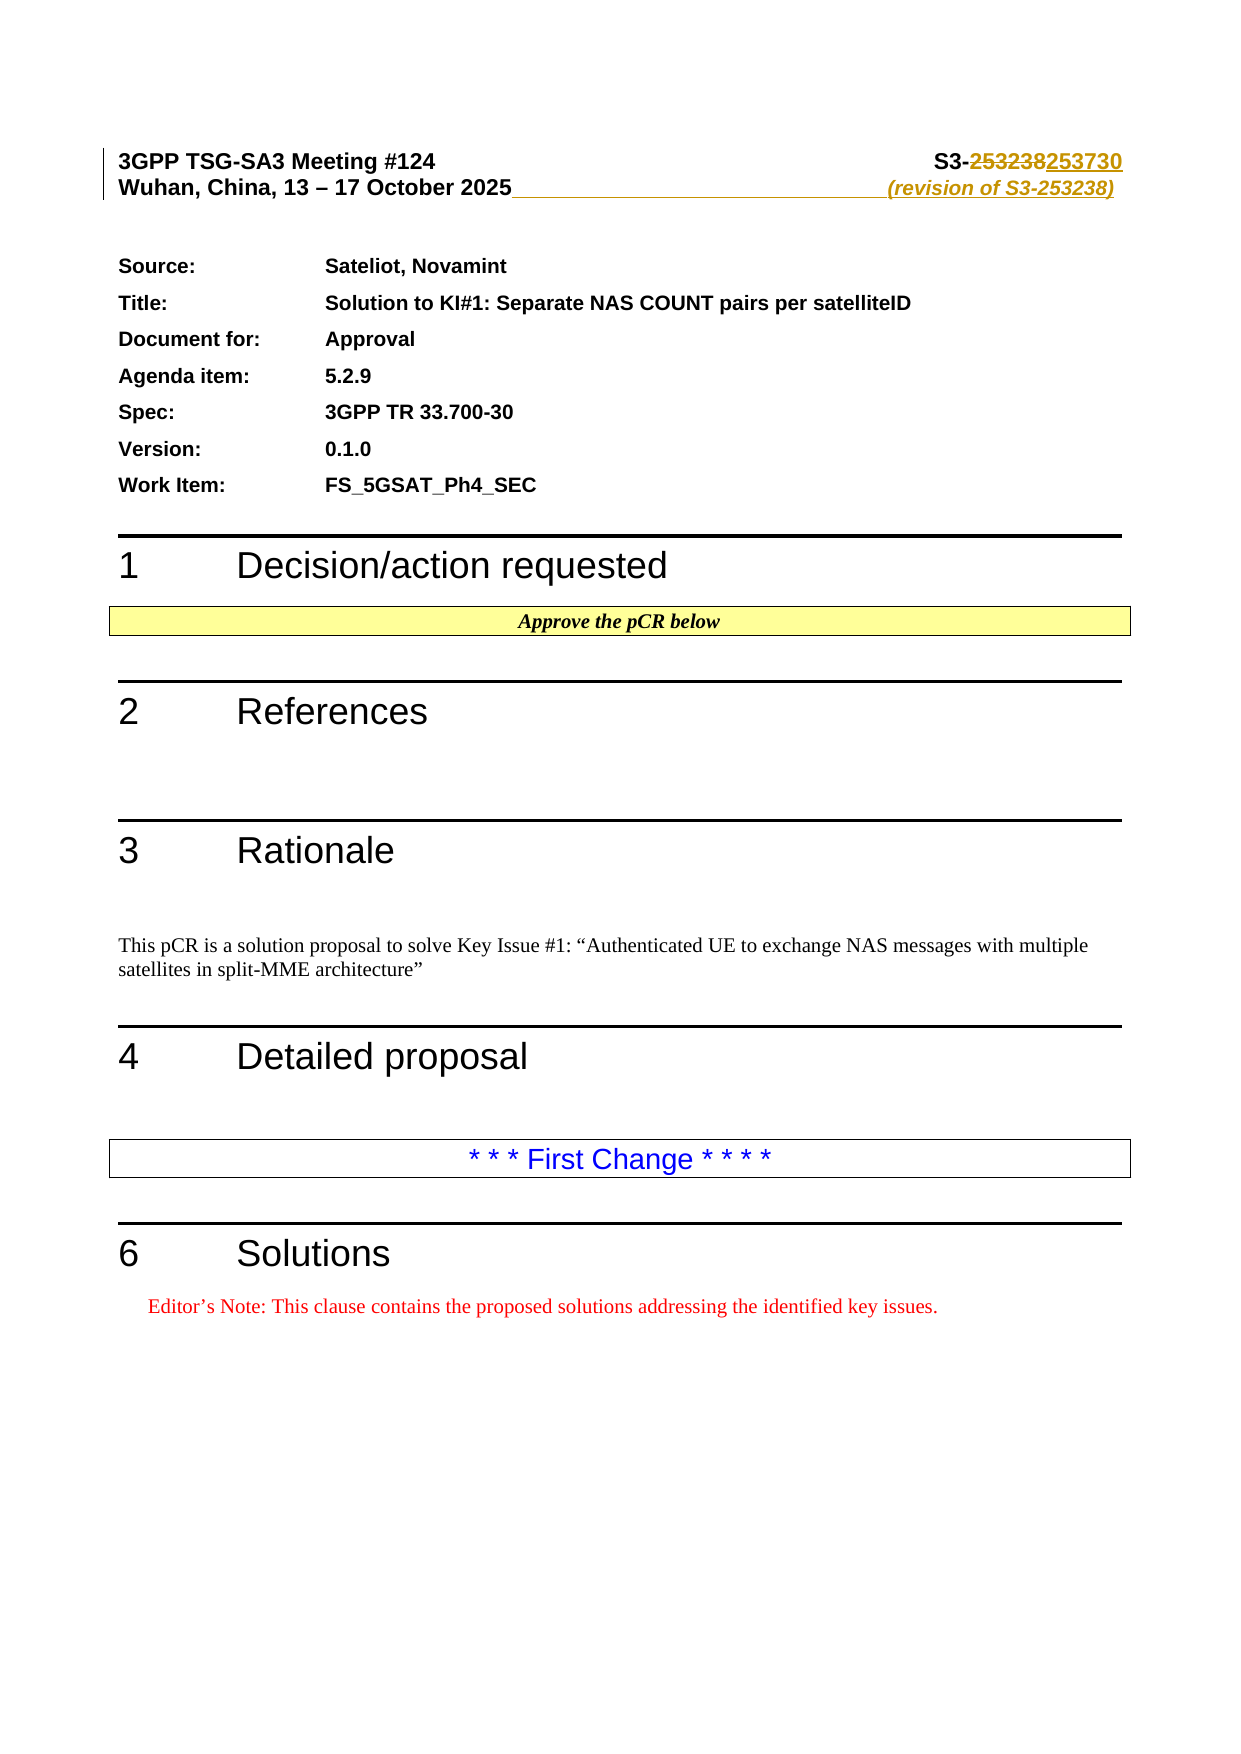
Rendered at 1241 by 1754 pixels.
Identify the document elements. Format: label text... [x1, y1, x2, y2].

text Document for: Approval [118, 327, 1122, 351]
text Work Item: FS_5GSAT_Ph4_SEC [118, 473, 1122, 497]
text Source: Sateliot, Novamint [118, 254, 1122, 278]
text Title: Solution to KI#1: Separate NAS COUNT pairs per satelliteID [118, 291, 1122, 314]
text Agenda item: 5.2.9 [118, 363, 1122, 387]
text 3GPP TSG-SA3 Meeting #124 S3- [118, 148, 1122, 174]
text Version: 0.1.0 [118, 436, 1122, 460]
subtitle 2 References [118, 683, 1122, 732]
subtitle 3 Rationale [118, 822, 1122, 871]
subtitle 1 Decision/action requested [118, 538, 1122, 587]
text Wuhan, China, 13 – 17 October 2025 [118, 174, 1122, 200]
text Spec: 3GPP TR 33.700-30 [118, 400, 1122, 424]
text * * * First Change * * * * [110, 1140, 1130, 1177]
text Approve the pCR below [110, 607, 1130, 635]
subtitle 4 Detailed proposal [118, 1028, 1122, 1077]
subtitle 6 Solutions [118, 1225, 1122, 1275]
text This pCR is a solution proposal to solve Key Issue #1: “Authenticated UE to exchange NAS messages with multiple satellites in split-MME architecture” [118, 933, 1122, 981]
text Editor’s Note: This clause contains the proposed solutions addressing the identified key issues. [148, 1293, 1122, 1318]
